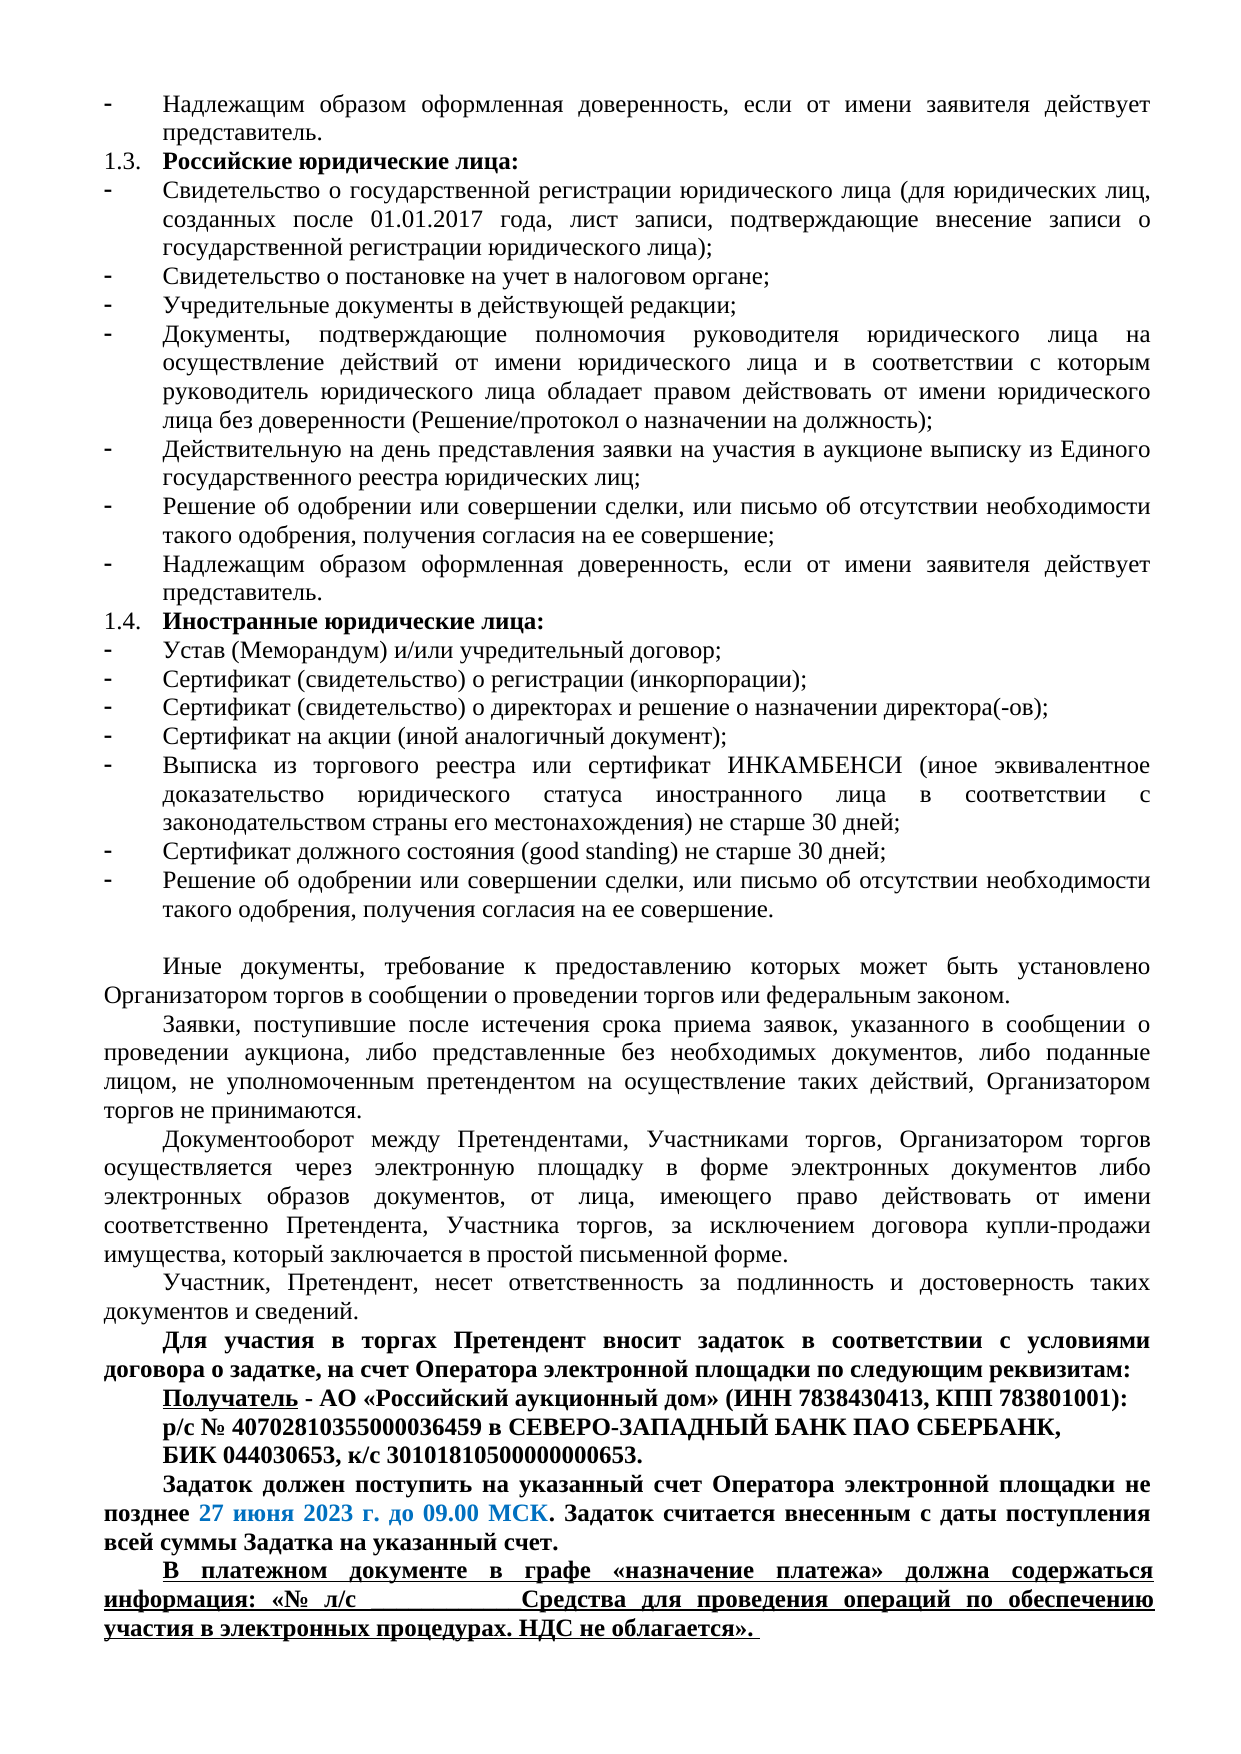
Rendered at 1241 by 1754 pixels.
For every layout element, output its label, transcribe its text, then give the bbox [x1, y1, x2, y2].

text Иные документы, требование к предоставлению которых может быть установлено Организатором торгов в сообщении о проведении торгов или федеральным законом. [103, 951, 1152, 1009]
text Задаток должен поступить на указанный счет Оператора электронной площадки не позднее 27 июня 2023 г. до 09.00 МСК. Задаток считается внесенным с даты поступления всей суммы Задатка на указанный счет. [103, 1469, 1152, 1556]
list Учредительные документы в действующей редакции; [103, 290, 1152, 319]
text Для участия в торгах Претендент вносит задаток в соответствии с условиями договора о задатке, на счет Оператора электронной площадки по следующим реквизитам: [103, 1325, 1152, 1383]
list Сертификат (свидетельство) о регистрации (инкорпорации); [103, 664, 1152, 692]
list Иностранные юридические лица: [103, 606, 1152, 635]
text В платежном документе в графе «назначение платежа» должна содержаться информация: «№ л/с ____________Средства для проведения операций по обеспечению участия в электронных процедурах. НДС не облагается». [103, 1556, 1154, 1609]
text БИК 044030653, к/с 30101810500000000653. [103, 1441, 1152, 1469]
list Решение об одобрении или совершении сделки, или письмо об отсутствии необходимости такого одобрения, получения согласия на ее совершение. [103, 865, 1152, 922]
list Надлежащим образом оформленная доверенность, если от имени заявителя действует представитель. [103, 549, 1152, 606]
text Документооборот между Претендентами, Участниками торгов, Организатором торгов осуществляется через электронную площадку в форме электронных документов либо электронных образов документов, от лица, имеющего право действовать от имени соответственно Претендента, Участника торгов, за исключением договора купли-продажи имущества, который заключается в простой письменной форме. [103, 1124, 1152, 1267]
list Решение об одобрении или совершении сделки, или письмо об отсутствии необходимости такого одобрения, получения согласия на ее совершение; [103, 491, 1152, 549]
list Документы, подтверждающие полномочия руководителя юридического лица на осуществление действий от имени юридического лица и в соответствии с которым руководитель юридического лица обладает правом действовать от имени юридического лица без доверенности (Решение/протокол о назначении на должность); [103, 319, 1152, 434]
list Сертификат на акции (иной аналогичный документ); [103, 721, 1152, 750]
text Участник, Претендент, несет ответственность за подлинность и достоверность таких документов и сведений. [103, 1267, 1152, 1325]
list Сертификат (свидетельство) о директорах и решение о назначении директора(-ов); [103, 692, 1152, 721]
list Российские юридические лица: [103, 146, 1152, 175]
list Надлежащим образом оформленная доверенность, если от имени заявителя действует представитель. [103, 89, 1152, 146]
list Выписка из торгового реестра или сертификат ИНКАМБЕНСИ (иное эквивалентное доказательство юридического статуса иностранного лица в соответствии с законодательством страны его местонахождения) не старше 30 дней; [103, 750, 1152, 836]
list Сертификат должного состояния (good standing) не старше 30 дней; [103, 836, 1152, 865]
list Устав (Меморандум) и/или учредительный договор; [103, 635, 1152, 664]
list Свидетельство о государственной регистрации юридического лица (для юридических лиц, созданных после 01.01.2017 года, лист записи, подтверждающие внесение записи о государственной регистрации юридического лица); [103, 175, 1152, 261]
text Получатель - АО «Российский аукционный дом» (ИНН 7838430413, КПП 783801001): [103, 1383, 1152, 1412]
list Действительную на день представления заявки на участия в аукционе выписку из Единого государственного реестра юридических лиц; [103, 434, 1152, 491]
list Свидетельство о постановке на учет в налоговом органе; [103, 261, 1152, 290]
text р/с № 40702810355000036459 в СЕВЕРО-ЗАПАДНЫЙ БАНК ПАО СБЕРБАНК, [103, 1412, 1152, 1441]
text В платежном документе в графе «назначение платежа» должна содержаться информация: «№ л/с ____________Средства для проведения операций по обеспечению участия в электронных процедурах. НДС не облагается». [103, 1610, 1154, 1642]
text Заявки, поступившие после истечения срока приема заявок, указанного в сообщении о проведении аукциона, либо представленные без необходимых документов, либо поданные лицом, не уполномоченным претендентом на осуществление таких действий, Организатором торгов не принимаются. [103, 1009, 1152, 1124]
